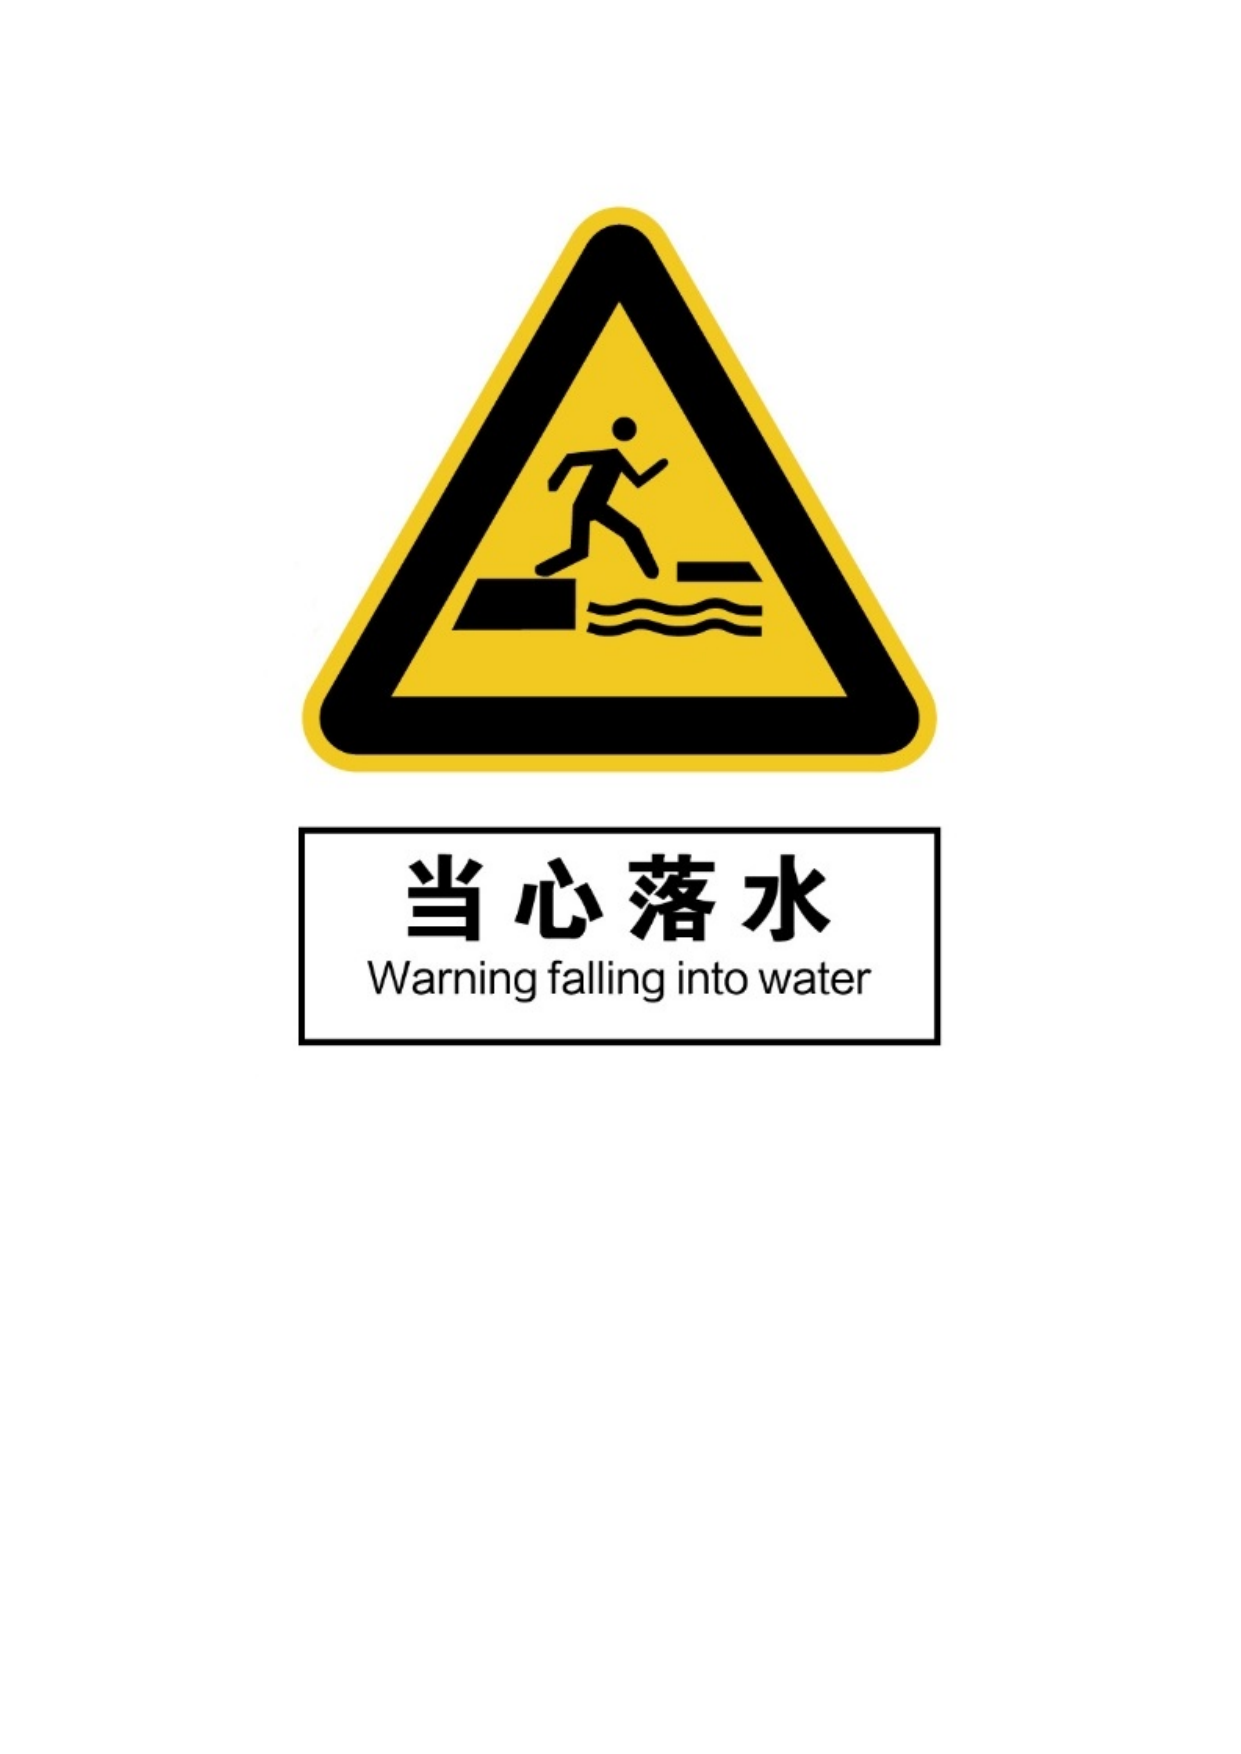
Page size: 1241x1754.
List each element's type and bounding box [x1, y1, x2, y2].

picture [255, 162, 985, 1091]
